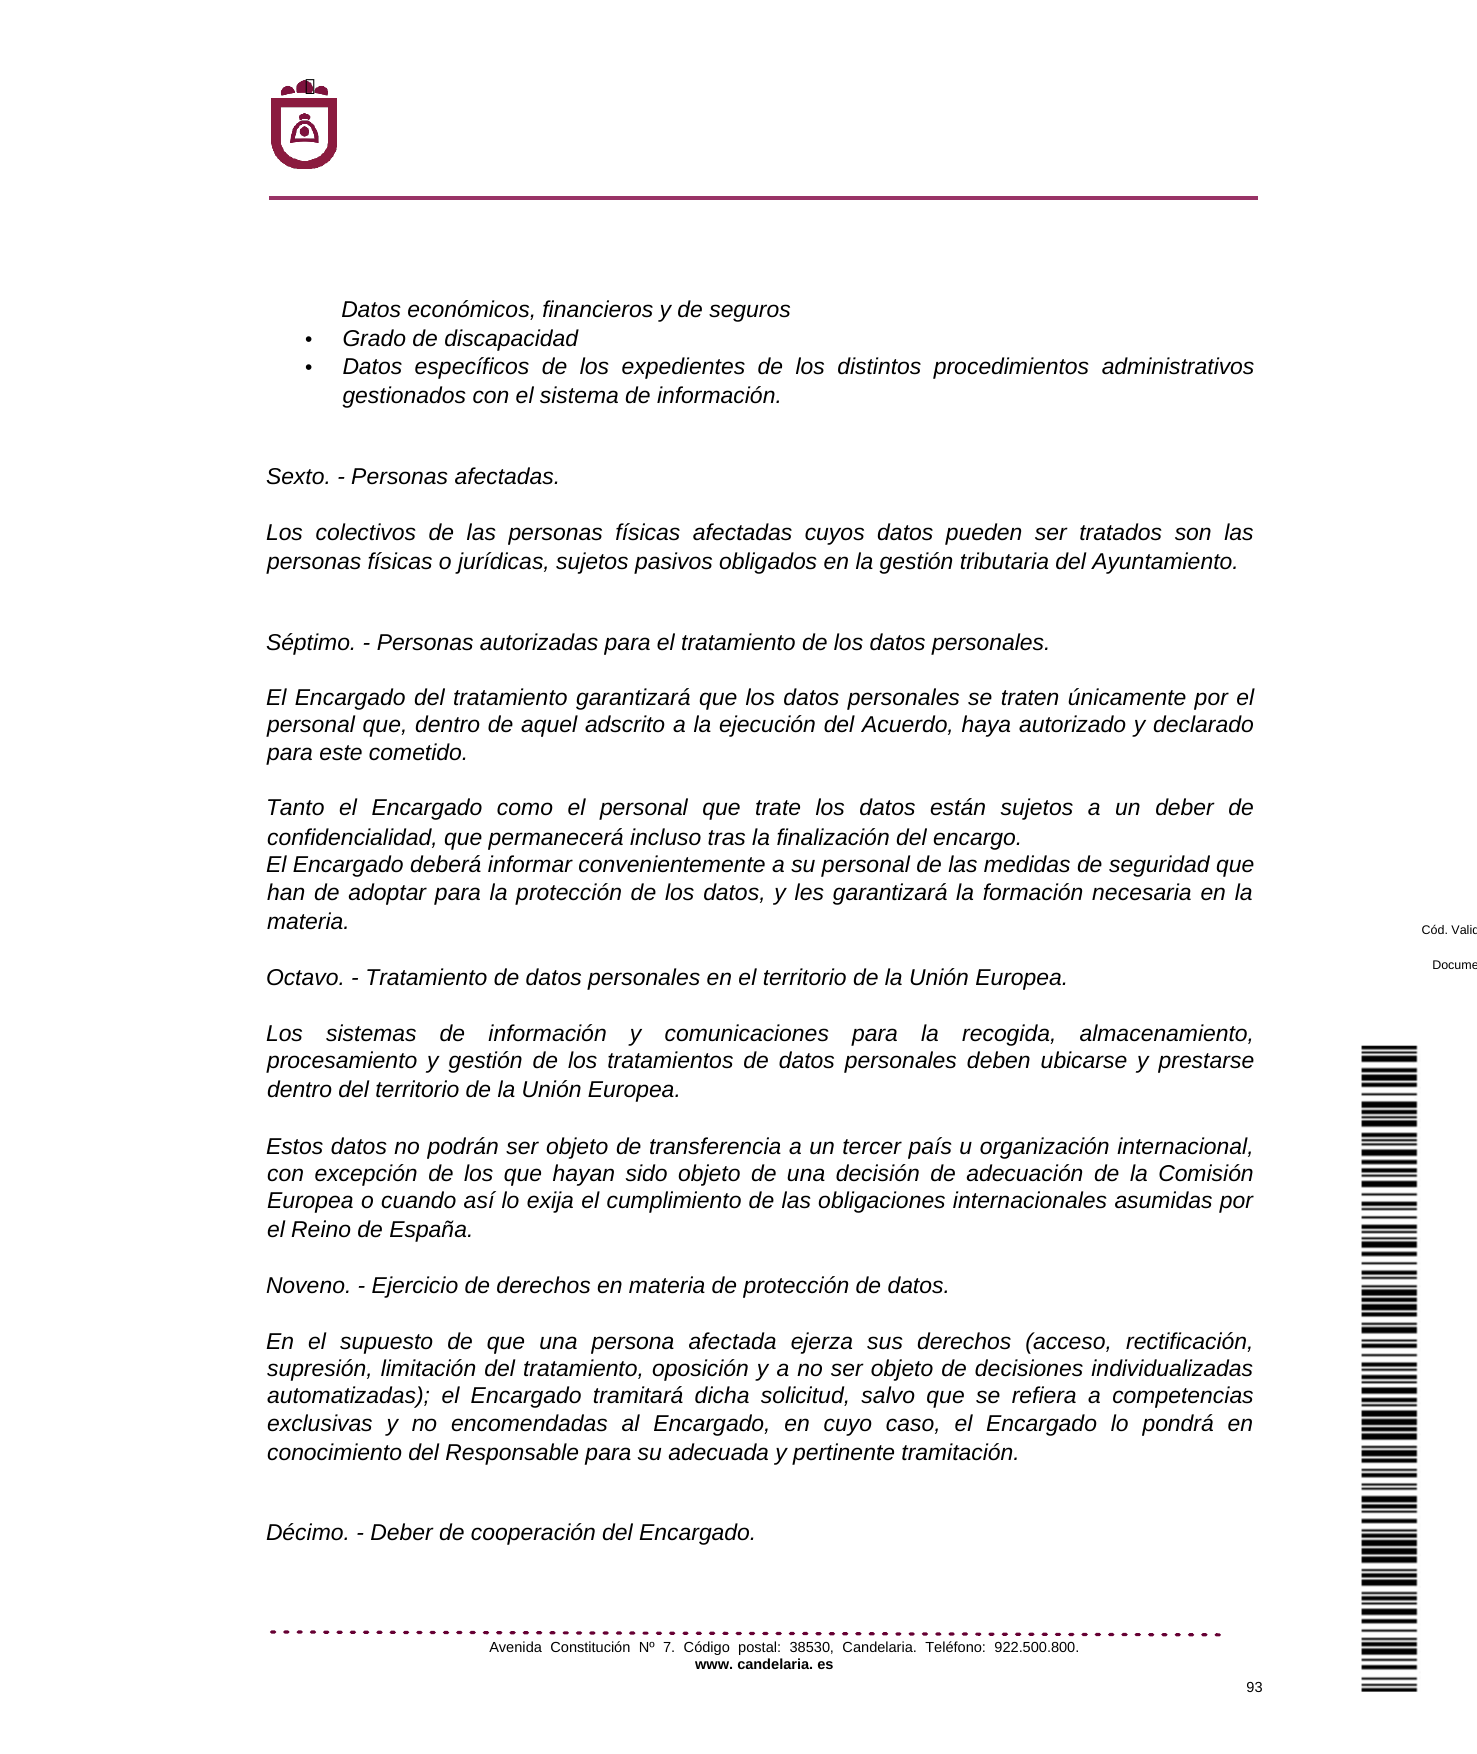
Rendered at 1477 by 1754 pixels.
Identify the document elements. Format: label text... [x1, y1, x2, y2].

text Décimo. - Deber de cooperación del Encargado. [266, 1519, 1257, 1546]
text Noveno. - Ejercicio de derechos en materia de protección de datos. [266, 1272, 1257, 1299]
list Grado de discapacidad [305, 323, 1257, 352]
text Datos económicos, financieros y de seguros [341, 296, 1257, 322]
picture [1362, 1046, 1420, 1691]
text Sexto. - Personas afectadas. [266, 463, 1257, 489]
list Datos específicos de los expedientes de los distintos procedimientos administrativos gestionados con el sistema de información. [305, 353, 1257, 409]
text Octavo. - Tratamiento de datos personales en el territorio de la Unión Europea. [266, 964, 1257, 990]
picture [271, 80, 337, 169]
text Estos datos no podrán ser objeto de transferencia a un tercer país u organización internacional, con excepción de los que hayan sido objeto de una decisión de adecuación de la Comisión Europea o cuando así lo exija el cumplimiento de las obligaciones internacionales asumidas por el Reino de España. [266, 1133, 1257, 1243]
text El Encargado del tratamiento garantizará que los datos personales se traten únicamente por el personal que, dentro de aquel adscrito a la ejecución del Acuerdo, haya autorizado y declarado para este cometido. [266, 684, 1257, 765]
text Los colectivos de las personas físicas afectadas cuyos datos pueden ser tratados son las personas físicas o jurídicas, sujetos pasivos obligados en la gestión tributaria del Ayuntamiento. [266, 519, 1257, 575]
text Séptimo. - Personas autorizadas para el tratamiento de los datos personales. [266, 628, 1257, 655]
picture [306, 80, 312, 93]
text El Encargado deberá informar convenientemente a su personal de las medidas de seguridad que han de adoptar para la protección de los datos, y les garantizará la formación necesaria en la materia. [266, 851, 1257, 934]
text Los sistemas de información y comunicaciones para la recogida, almacenamiento, procesamiento y gestión de los tratamientos de datos personales deben ubicarse y prestarse dentro del territorio de la Unión Europea. [266, 1020, 1257, 1103]
text Tanto el Encargado como el personal que trate los datos están sujetos a un deber de confidencialidad, que permanecerá incluso tras la finalización del encargo. [266, 794, 1257, 850]
text En el supuesto de que una persona afectada ejerza sus derechos (acceso, rectificación, supresión, limitación del tratamiento, oposición y a no ser objeto de decisiones individualizadas automatizadas); el Encargado tramitará dicha solicitud, salvo que se refiera a competencias exclusivas y no encomendadas al Encargado, en cuyo caso, el Encargado lo pondrá en conocimiento del Responsable para su adecuada y pertinente tramitación. [266, 1328, 1257, 1465]
